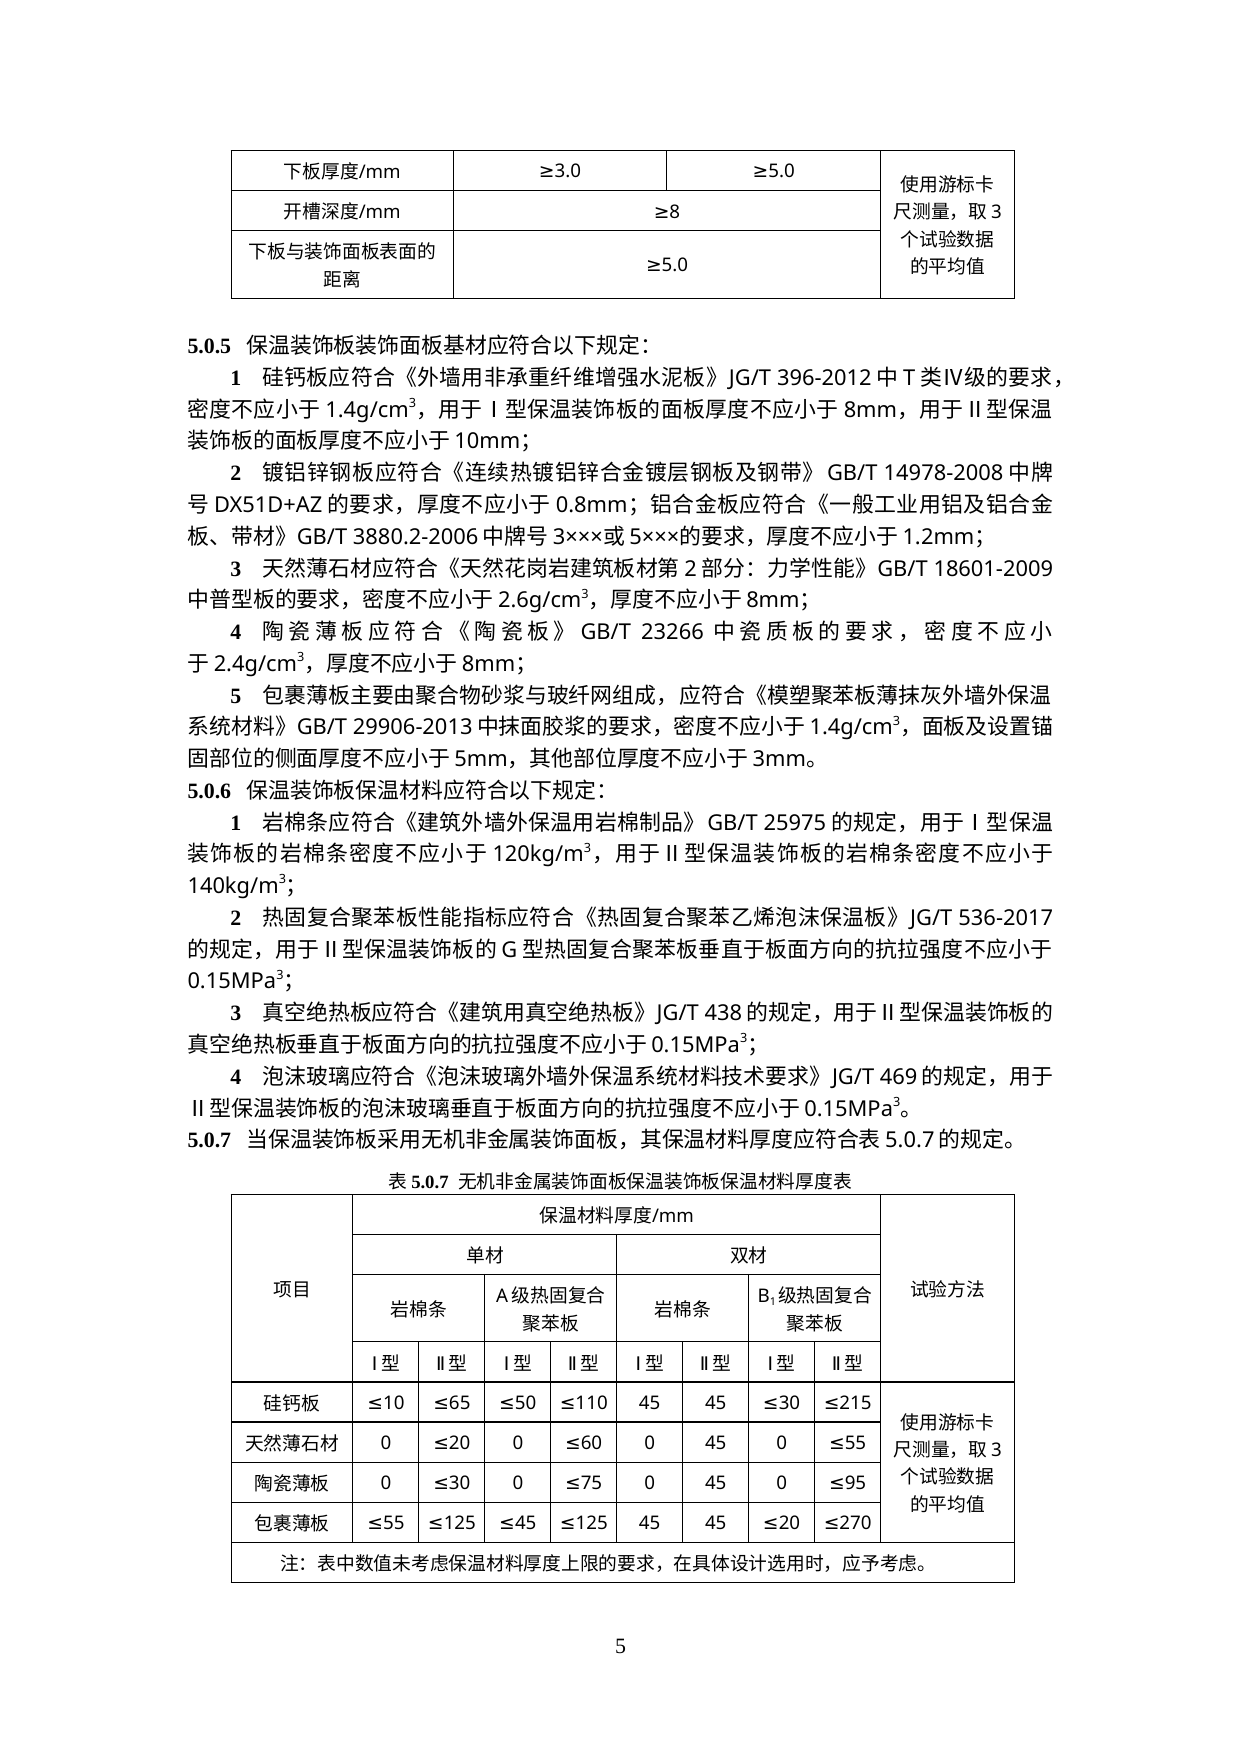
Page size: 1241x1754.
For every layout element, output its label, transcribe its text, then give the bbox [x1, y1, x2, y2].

table_cell 岩棉条 [617, 1275, 748, 1341]
table_cell ≤60 [551, 1423, 616, 1462]
table_cell Ⅱ型 [419, 1342, 484, 1381]
table_cell 0 [617, 1423, 682, 1462]
table_cell 双材 [617, 1235, 880, 1274]
table_header 项目 [232, 1195, 352, 1381]
table_cell Ⅰ型 [353, 1342, 418, 1381]
list 岩棉条应符合《建筑外墙外保温用岩棉制品》GB/T 25975的规定，用于Ⅰ型保温装饰板的岩棉条密度不应小于120kg/m3，用于Ⅱ型保温装饰板的岩棉条密度不应小于140kg/m3； [187, 804, 1053, 900]
table_cell ≤30 [749, 1383, 814, 1421]
table_cell 使用游标卡尺测量，取3个试验数据的平均值 [881, 151, 1014, 297]
table_cell ≤125 [419, 1503, 484, 1542]
table_cell ≤270 [815, 1503, 880, 1542]
list 硅钙板应符合《外墙用非承重纤维增强水泥板》JG/T 396-2012中T类Ⅳ级的要求，密度不应小于1.4g/cm3，用于Ⅰ型保温装饰板的面板厚度不应小于8mm，用于Ⅱ型保温装饰板的面板厚度不应小于10mm； [187, 360, 1053, 455]
table_cell 岩棉条 [353, 1275, 484, 1341]
table_cell 45 [683, 1463, 748, 1502]
table_cell ≤75 [551, 1463, 616, 1502]
table_cell ≤20 [749, 1503, 814, 1542]
table_cell ≤45 [485, 1503, 550, 1542]
table_cell 下板与装饰面板表面的距离 [232, 231, 453, 297]
list 当保温装饰板采用无机非金属装饰面板，其保温材料厚度应符合表5.0.7的规定。 [187, 1122, 1053, 1154]
table_cell ≤55 [353, 1503, 418, 1542]
table_cell ≤65 [419, 1383, 484, 1421]
table_cell B1级热固复合聚苯板 [749, 1275, 880, 1341]
table_cell 0 [749, 1423, 814, 1462]
table_cell 0 [485, 1463, 550, 1502]
table_cell ≤95 [815, 1463, 880, 1502]
table_cell 硅钙板 [232, 1383, 352, 1421]
table_cell 45 [683, 1503, 748, 1542]
table_header 保温材料厚度/mm [353, 1195, 880, 1234]
list 陶瓷薄板应符合《陶瓷板》GB/T 23266中瓷质板的要求，密度不应小于2.4g/cm3，厚度不应小于8mm； [187, 614, 1053, 678]
table_cell 天然薄石材 [232, 1423, 352, 1462]
text 表5.0.7 无机非金属装饰面板保温装饰板保温材料厚度表 [187, 1167, 1053, 1194]
table_cell Ⅱ型 [551, 1342, 616, 1381]
table_cell ≤30 [419, 1463, 484, 1502]
table_header 试验方法 [881, 1195, 1014, 1381]
table_cell 0 [617, 1463, 682, 1502]
table_cell ≥5.0 [454, 231, 880, 297]
table_cell 下板厚度/mm [232, 151, 453, 190]
list 镀铝锌钢板应符合《连续热镀铝锌合金镀层钢板及钢带》GB/T 14978-2008中牌号DX51D+AZ的要求，厚度不应小于0.8mm；铝合金板应符合《一般工业用铝及铝合金板、带材》GB/T 3880.2-2006中牌号3×××或5×××的要求，厚度不应小于1.2mm； [187, 455, 1053, 551]
table_cell 45 [683, 1423, 748, 1462]
table_cell ≤215 [815, 1383, 880, 1421]
table_cell 陶瓷薄板 [232, 1463, 352, 1502]
list 真空绝热板应符合《建筑用真空绝热板》JG/T 438的规定，用于Ⅱ型保温装饰板的真空绝热板垂直于板面方向的抗拉强度不应小于0.15MPa3； [187, 995, 1053, 1059]
table_cell Ⅱ型 [815, 1342, 880, 1381]
table_cell 注：表中数值未考虑保温材料厚度上限的要求，在具体设计选用时，应予考虑。 [232, 1543, 1014, 1582]
table_cell ≥3.0 [454, 151, 666, 190]
table_cell Ⅰ型 [617, 1342, 682, 1381]
table_cell Ⅰ型 [749, 1342, 814, 1381]
table_cell 0 [353, 1423, 418, 1462]
table_cell ≥5.0 [667, 151, 880, 190]
list 天然薄石材应符合《天然花岗岩建筑板材第2部分：力学性能》GB/T 18601-2009中普型板的要求，密度不应小于2.6g/cm3，厚度不应小于8mm； [187, 551, 1053, 614]
table_cell 开槽深度/mm [232, 191, 453, 230]
table_cell Ⅰ型 [485, 1342, 550, 1381]
list 包裹薄板主要由聚合物砂浆与玻纤网组成，应符合《模塑聚苯板薄抹灰外墙外保温系统材料》GB/T 29906-2013中抹面胶浆的要求，密度不应小于1.4g/cm3，面板及设置锚固部位的侧面厚度不应小于5mm，其他部位厚度不应小于3mm。 [187, 678, 1053, 773]
table_cell ≤50 [485, 1383, 550, 1421]
table_cell ≤10 [353, 1383, 418, 1421]
table_cell 0 [353, 1463, 418, 1502]
list 保温装饰板保温材料应符合以下规定： [187, 773, 1053, 804]
table_cell Ⅱ型 [683, 1342, 748, 1381]
table_cell A级热固复合聚苯板 [485, 1275, 616, 1341]
list 泡沫玻璃应符合《泡沫玻璃外墙外保温系统材料技术要求》JG/T 469的规定，用于Ⅱ型保温装饰板的泡沫玻璃垂直于板面方向的抗拉强度不应小于0.15MPa3。 [187, 1059, 1053, 1122]
table_cell ≤55 [815, 1423, 880, 1462]
table_cell 45 [617, 1503, 682, 1542]
table_cell ≤110 [551, 1383, 616, 1421]
list 保温装饰板装饰面板基材应符合以下规定： [187, 328, 1053, 360]
table_cell ≤20 [419, 1423, 484, 1462]
table_cell 0 [485, 1423, 550, 1462]
table_cell 包裹薄板 [232, 1503, 352, 1542]
table_cell 0 [749, 1463, 814, 1502]
table_cell ≥8 [454, 191, 880, 230]
table_cell 使用游标卡尺测量，取3个试验数据的平均值 [881, 1383, 1014, 1542]
table_cell 45 [617, 1383, 682, 1421]
table_cell ≤125 [551, 1503, 616, 1542]
table_cell 45 [683, 1383, 748, 1421]
list 热固复合聚苯板性能指标应符合《热固复合聚苯乙烯泡沫保温板》JG/T 536-2017的规定，用于Ⅱ型保温装饰板的G型热固复合聚苯板垂直于板面方向的抗拉强度不应小于0.15MPa3； [187, 900, 1053, 995]
table_cell 单材 [353, 1235, 616, 1274]
